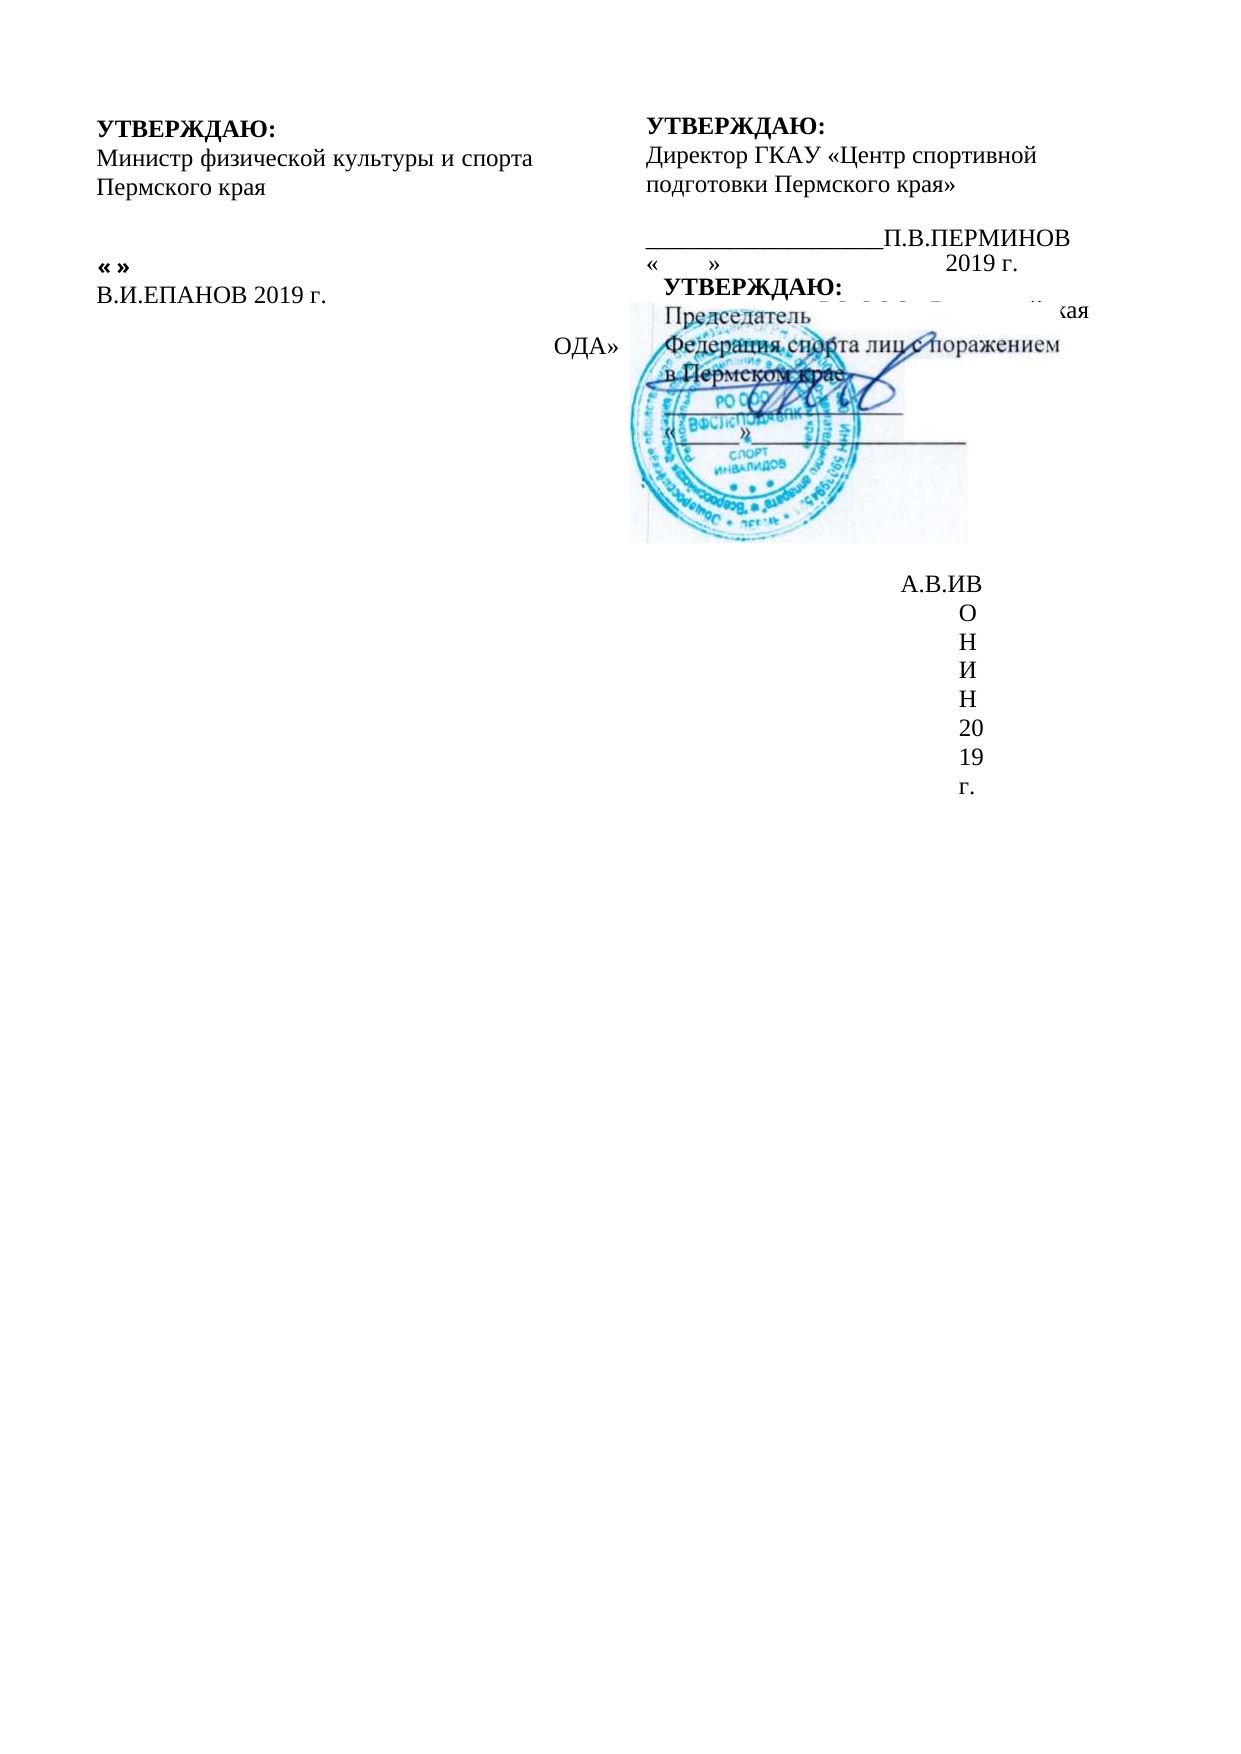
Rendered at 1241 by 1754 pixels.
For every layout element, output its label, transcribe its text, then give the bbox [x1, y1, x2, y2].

text В.И.ЕПАНОВ 2019 г. [96, 227, 517, 309]
picture [629, 302, 1061, 543]
text Директор ГКАУ «Центр спортивной подготовки Пермского края» [646, 140, 1083, 198]
text УТВЕРЖДАЮ: [646, 111, 1083, 140]
text УТВЕРЖДАЮ: [96, 114, 533, 143]
text « » 2019 г. [646, 252, 1083, 277]
text ОДА» [96, 335, 1060, 360]
text П.В.ПЕРМИНОВ [646, 227, 1083, 252]
text А.В.ИВОНИН 2019 г. [900, 386, 991, 801]
text Министр физической культуры и спорта Пермского края [96, 143, 533, 201]
